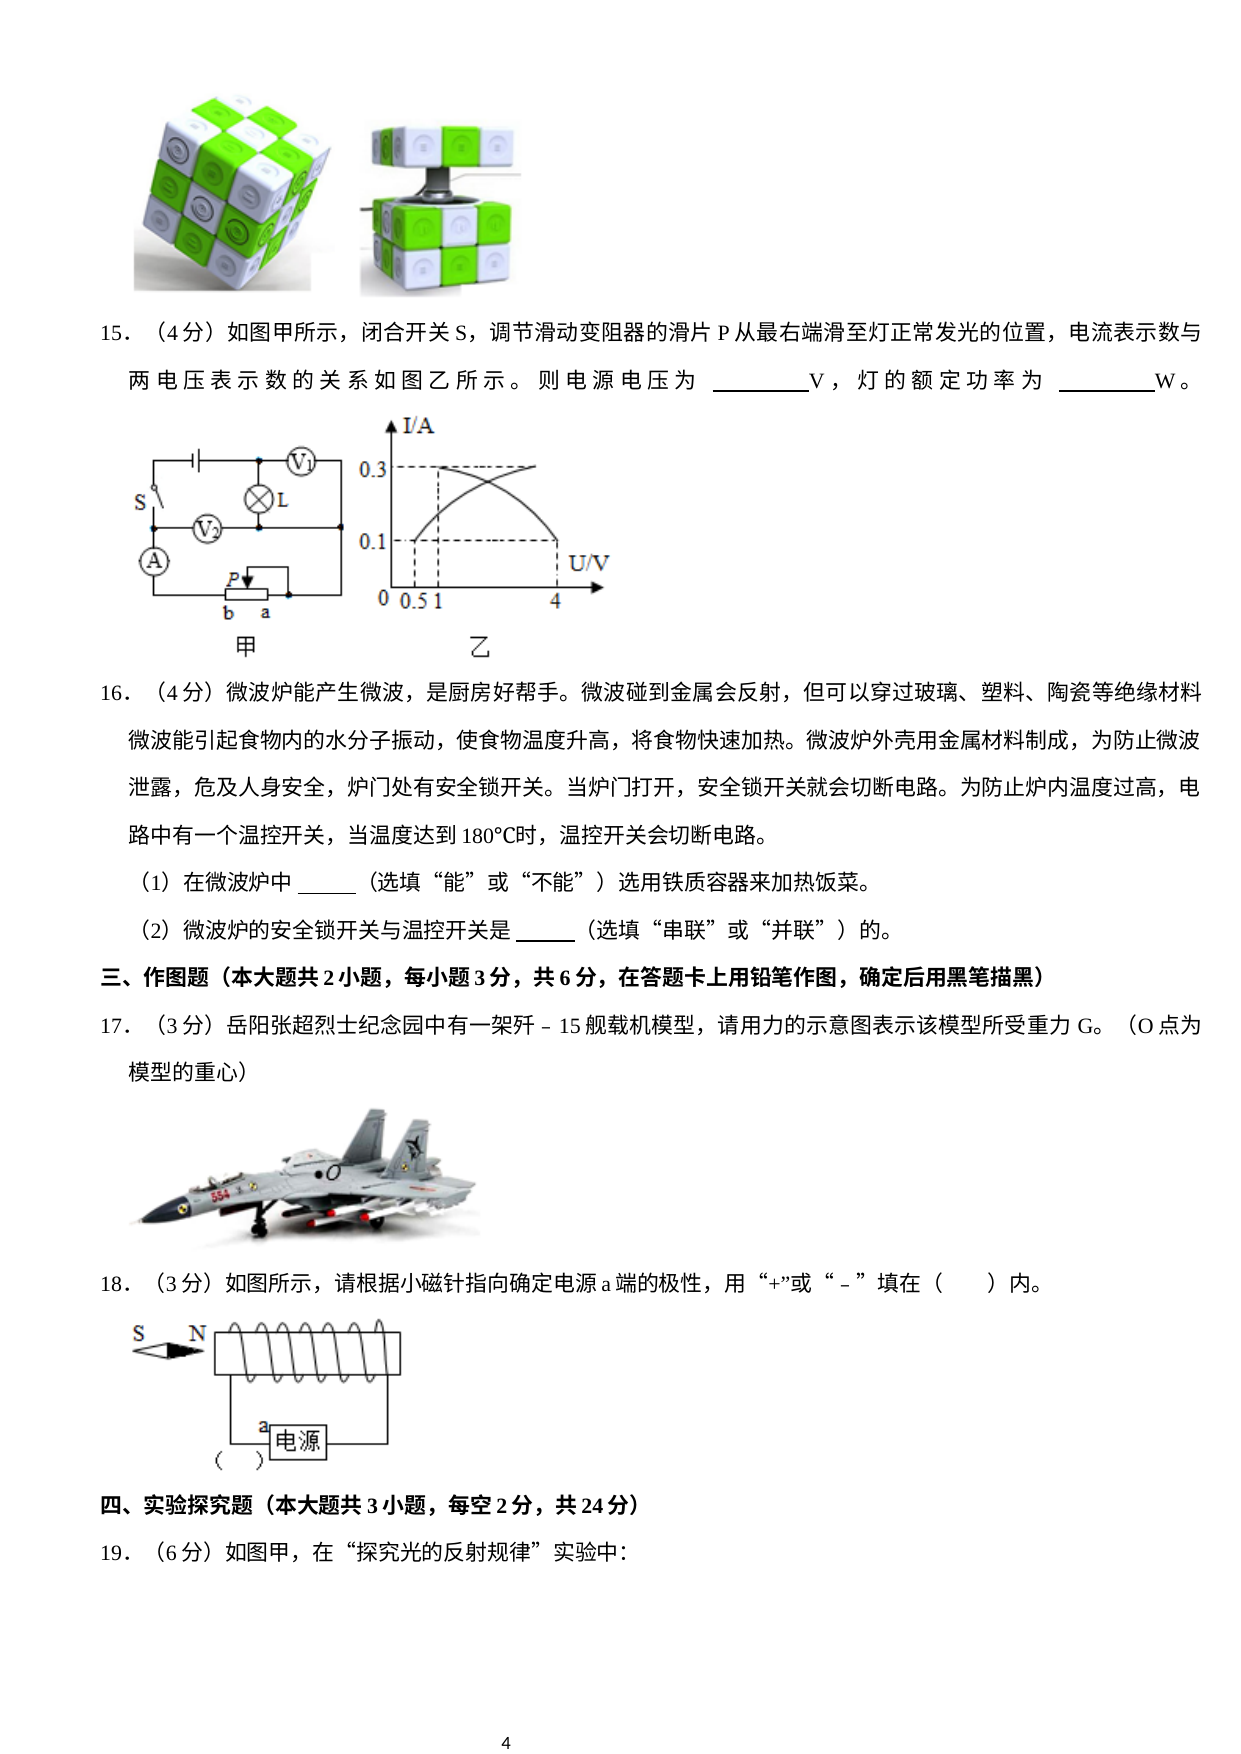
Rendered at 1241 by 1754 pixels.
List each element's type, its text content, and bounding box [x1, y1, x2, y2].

picture [128, 89, 526, 302]
text 三、作图题（本大题共2小题，每小题3分，共6分，在答题卡上用铅笔作图，确定后用黑笔描黑） [100, 960, 1203, 992]
picture [128, 1102, 485, 1253]
text （1）在微波炉中 （选填“能”或“不能”）选用铁质容器来加热饭菜。 [128, 865, 1203, 897]
picture [128, 1313, 405, 1475]
text 18．（3分）如图所示，请根据小磁针指向确定电源a端的极性，用“+”或“﹣”填在（ ）内。 [100, 1266, 1203, 1298]
text 19．（6分）如图甲，在“探究光的反射规律”实验中： [100, 1535, 1203, 1567]
picture [128, 410, 616, 662]
text 17．（3分）岳阳张超烈士纪念园中有一架歼﹣15舰载机模型，请用力的示意图表示该模型所受重力G。（O点为模型的重心） [100, 1008, 1203, 1087]
text 16．（4分）微波炉能产生微波，是厨房好帮手。微波碰到金属会反射，但可以穿过玻璃、塑料、陶瓷等绝缘材料。微波能引起食物内的水分子振动，使食物温度升高，将食物快速加热。微波炉外壳用金属材料制成，为防止微波泄露，危及人身安全，炉门处有安全锁开关。当炉门打开，安全锁开关就会切断电路。为防止炉内温度过高，电路中有一个温控开关，当温度达到180℃时，温控开关会切断电路。 [100, 675, 1203, 849]
text 四、实验探究题（本大题共3小题，每空2分，共24分） [100, 1488, 1203, 1519]
text （2）微波炉的安全锁开关与温控开关是 （选填“串联”或“并联”）的。 [128, 913, 1203, 944]
